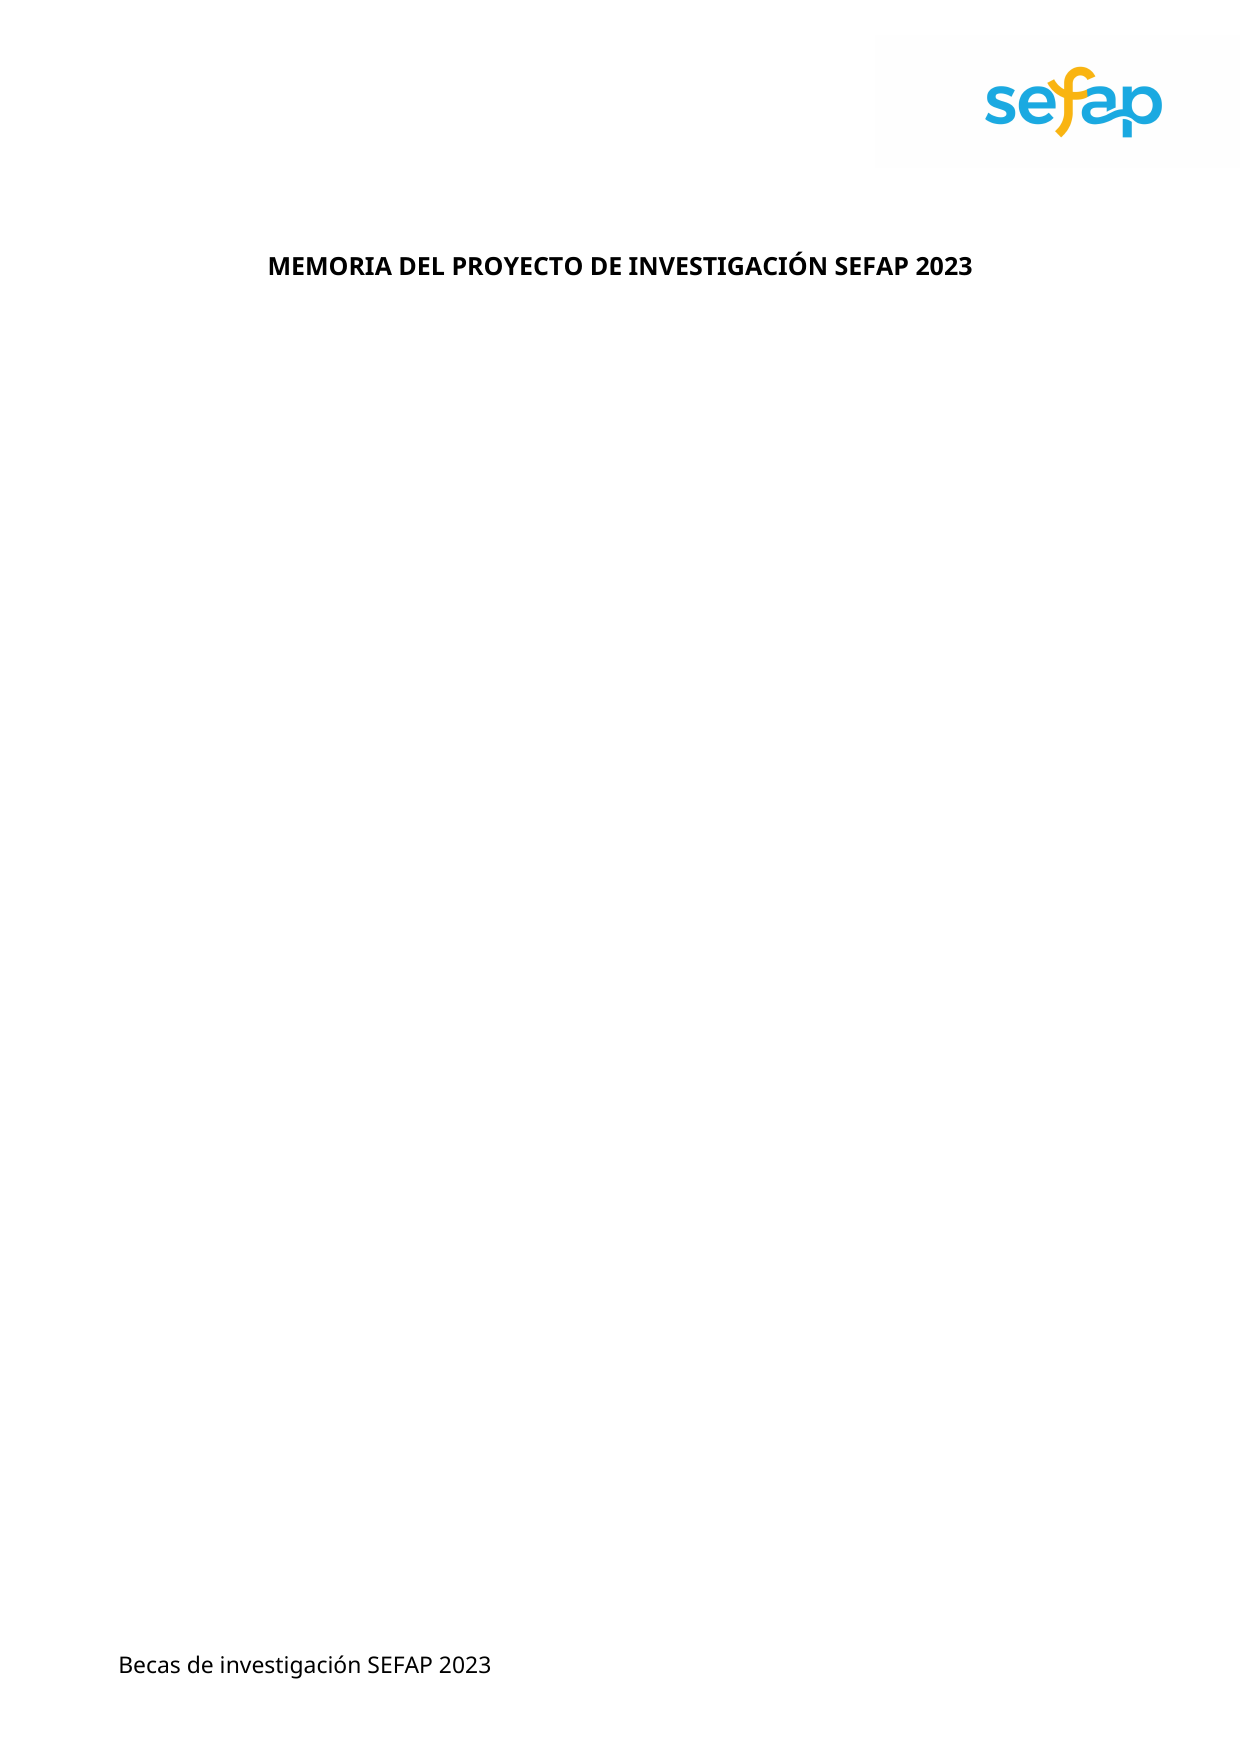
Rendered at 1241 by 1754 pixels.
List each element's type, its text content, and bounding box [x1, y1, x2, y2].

text MEMORIA DEL PROYECTO DE INVESTIGACIÓN SEFAP 2023 [118, 248, 1122, 282]
picture [875, 35, 1241, 168]
